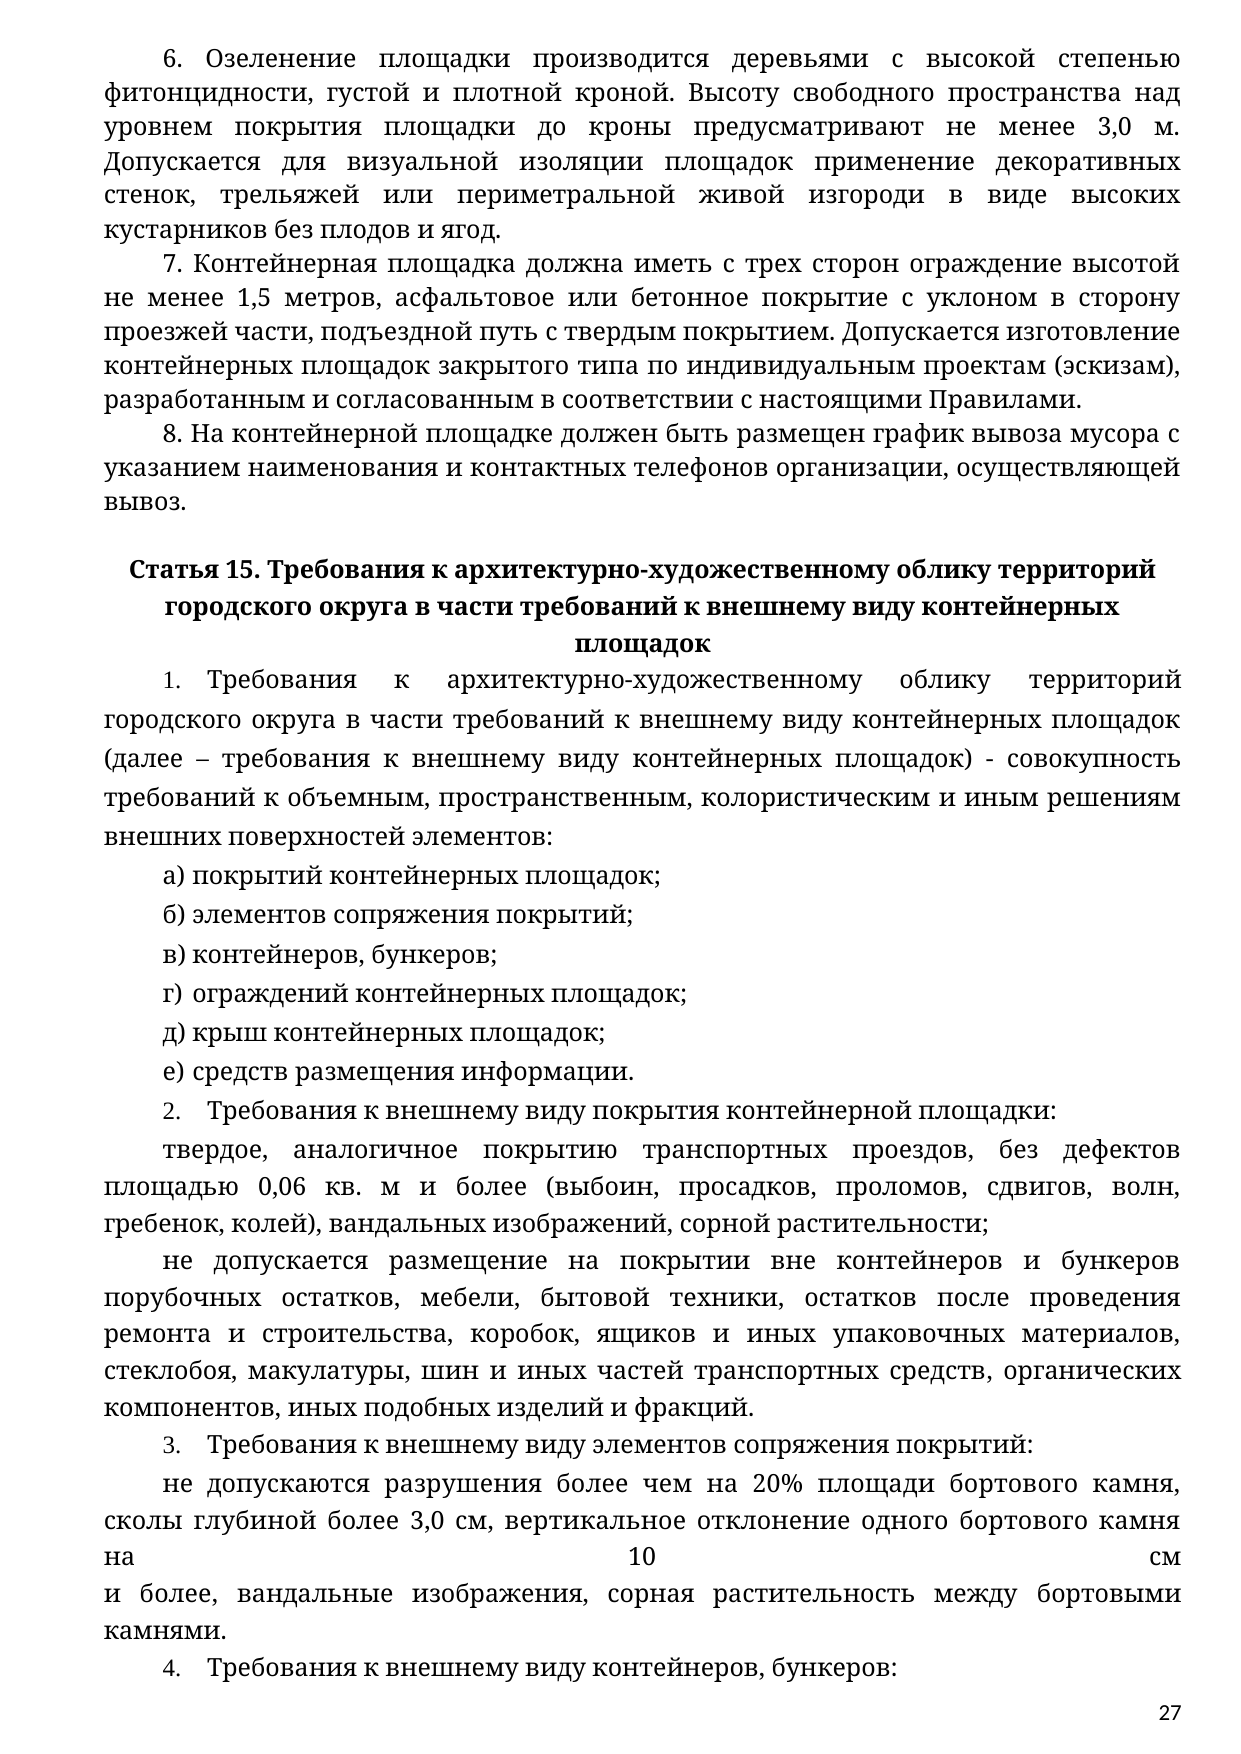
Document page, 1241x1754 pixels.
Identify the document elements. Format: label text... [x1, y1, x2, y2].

list Требования к внешнему виду контейнеров, бункеров: [103, 1649, 1181, 1683]
list средств размещения информации. [103, 1054, 1181, 1088]
list элементов сопряжения покрытий; [103, 897, 1181, 931]
list Требования к внешнему виду покрытия контейнерной площадки: [103, 1093, 1181, 1127]
list крыш контейнерных площадок; [103, 1015, 1181, 1049]
list Статья 15. Требования к архитектурно-художественному облику территорий городского округа в части требований к внешнему виду контейнерных площадок [103, 552, 1181, 659]
list контейнеров, бункеров; [103, 936, 1181, 970]
text 8. На контейнерной площадке должен быть размещен график вывоза мусора с указанием наименования и контактных телефонов организации, осуществляющей вывоз. [103, 416, 1181, 518]
list Требования к внешнему виду элементов сопряжения покрытий: [103, 1426, 1181, 1460]
list Требования к архитектурно-художественному облику территорий городского округа в части требований к внешнему виду контейнерных площадок (далее – требования к внешнему виду контейнерных площадок) - совокупность требований к объемным, пространственным, колористическим и иным решениям внешних поверхностей элементов: [103, 662, 1181, 853]
text 7. Контейнерная площадка должна иметь с трех сторон ограждение высотой не менее , асфальтовое или бетонное покрытие с уклоном в сторону проезжей части, подъездной путь с твердым покрытием. Допускается изготовление контейнерных площадок закрытого типа по индивидуальным проектам (эскизам), разработанным и согласованным в соответствии с настоящими Правилами. [103, 245, 1181, 416]
text 6. Озеленение площадки производится деревьями с высокой степенью фитонцидности, густой и плотной кроной. Высоту свободного пространства над уровнем покрытия площадки до кроны предусматривают не менее . Допускается для визуальной изоляции площадок применение декоративных стенок, трельяжей или периметральной живой изгороди в виде высоких кустарников без плодов и ягод. [103, 41, 1181, 245]
list не допускаются разрушения более чем на 20% площади бортового камня, сколы глубиной более 3,0 см, вертикальное отклонение одного бортового камня на 10 см и более, вандальные изображения, сорная растительность между бортовыми камнями. [103, 1466, 1181, 1647]
list покрытий контейнерных площадок; [103, 858, 1181, 892]
text твердое, аналогичное покрытию транспортных проездов, без дефектов площадью 0,06 кв. м и более (выбоин, просадков, проломов, сдвигов, волн, гребенок, колей), вандальных изображений, сорной растительности; [103, 1132, 1181, 1240]
text не допускается размещение на покрытии вне контейнеров и бункеров порубочных остатков, мебели, бытовой техники, остатков после проведения ремонта и строительства, коробок, ящиков и иных упаковочных материалов, стеклобоя, макулатуры, шин и иных частей транспортных средств, органических компонентов, иных подобных изделий и фракций. [103, 1242, 1181, 1424]
list ограждений контейнерных площадок; [103, 976, 1181, 1009]
